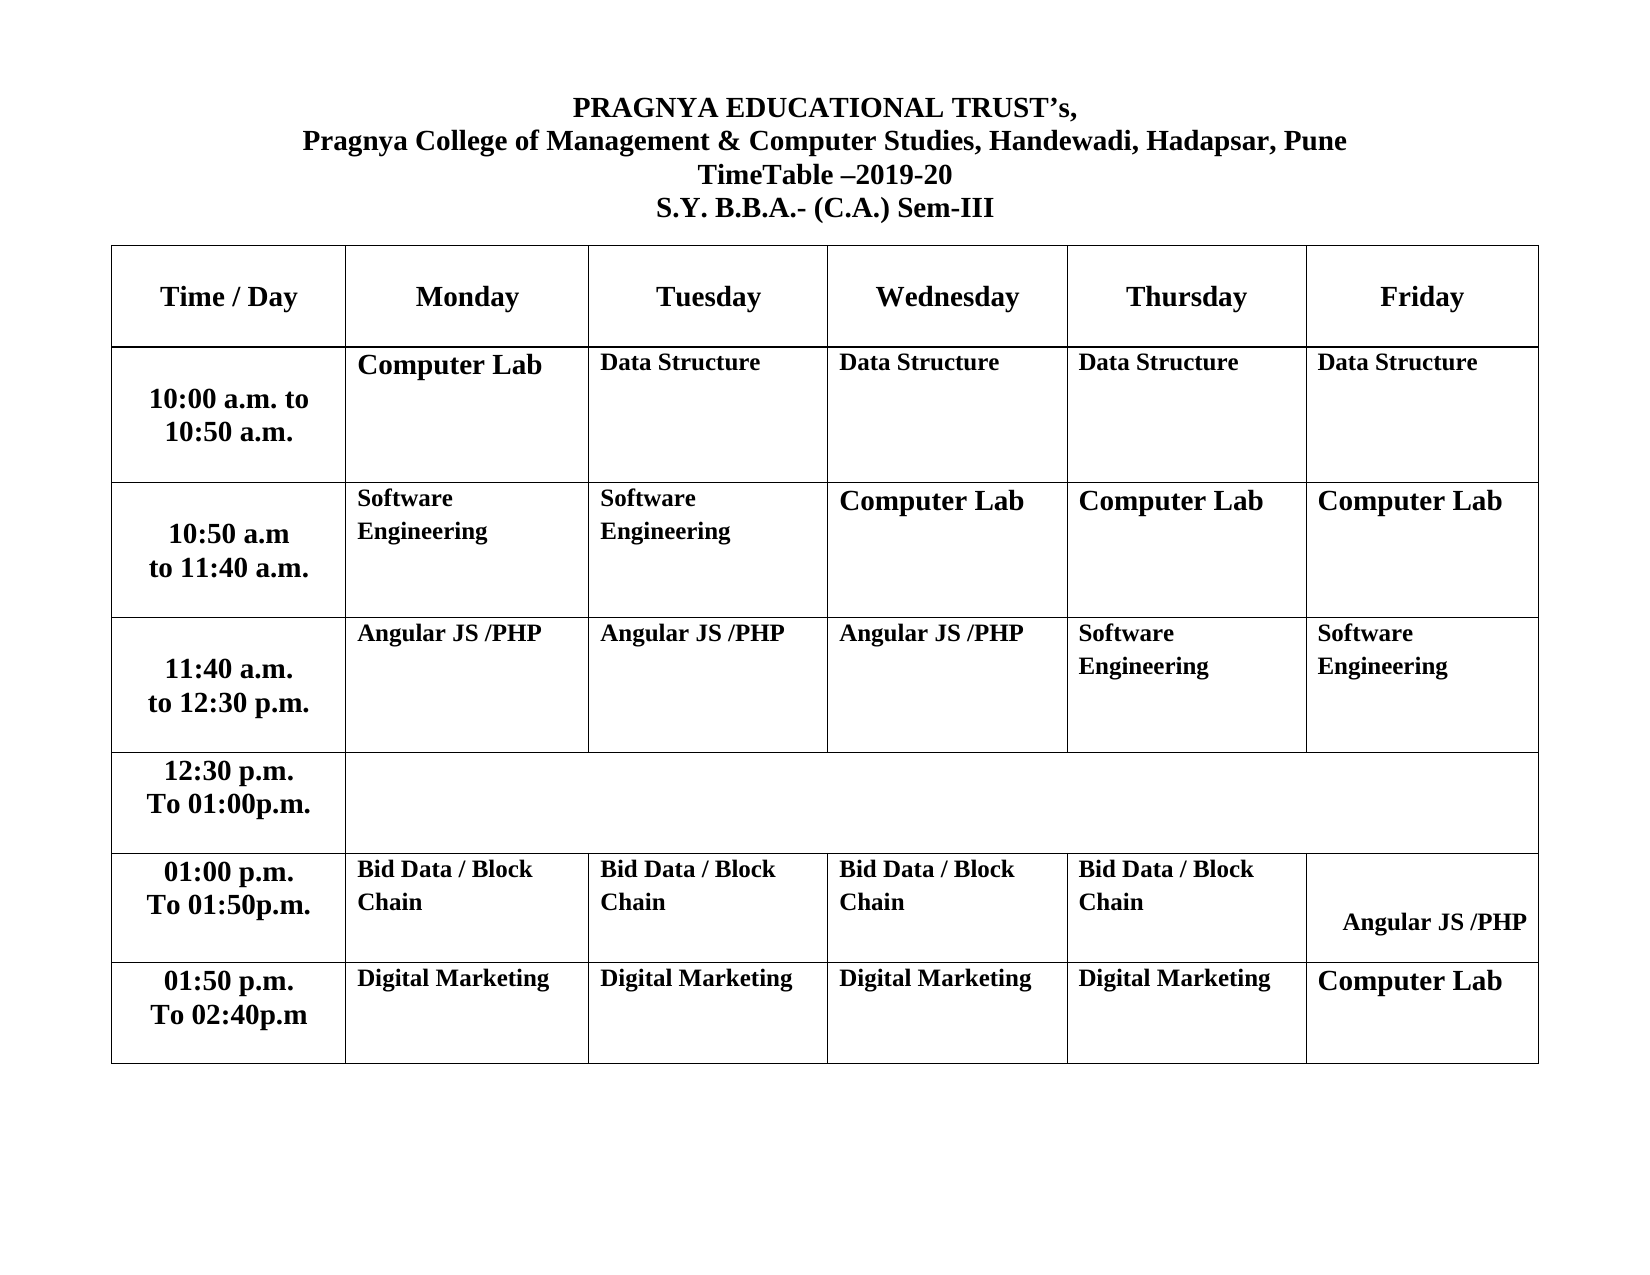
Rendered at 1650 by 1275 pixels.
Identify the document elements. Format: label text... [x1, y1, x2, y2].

table_cell 10:50 a.m to 11:40 a.m. [112, 483, 345, 617]
table_cell Bid Data / Block Chain [346, 854, 588, 962]
table_cell 12:30 p.m. To 01:00p.m. [112, 753, 345, 853]
table_cell Bid Data / Block Chain [828, 854, 1067, 962]
table_cell Computer Lab [1068, 483, 1306, 617]
table_cell [346, 753, 1538, 853]
table_cell Bid Data / Block Chain [589, 854, 827, 962]
table_cell Angular JS /PHP [346, 618, 588, 752]
table_cell Data Structure [589, 348, 827, 482]
table_cell Software Engineering [1307, 618, 1538, 752]
table_cell Computer Lab [828, 483, 1067, 617]
table_cell Angular JS /PHP [828, 618, 1067, 752]
table_cell Software Engineering [346, 483, 588, 617]
table_cell Angular JS /PHP [589, 618, 827, 752]
table_cell Computer Lab [346, 348, 588, 482]
text TimeTable –2019-20 [150, 157, 1500, 190]
table_cell Digital Marketing [346, 963, 588, 1063]
table_header Tuesday [589, 246, 827, 346]
table_cell 01:50 p.m. To 02:40p.m [112, 963, 345, 1063]
table_cell Data Structure [1307, 348, 1538, 482]
table_cell 11:40 a.m. to 12:30 p.m. [112, 618, 345, 752]
table_cell Bid Data / Block Chain [1068, 854, 1306, 962]
table_cell Computer Lab [1307, 483, 1538, 617]
table_cell Software Engineering [1068, 618, 1306, 752]
table_header Monday [346, 246, 588, 346]
table_cell Angular JS /PHP [1307, 854, 1538, 962]
table_cell Digital Marketing [589, 963, 827, 1063]
table_header Thursday [1068, 246, 1306, 346]
table_cell Data Structure [828, 348, 1067, 482]
table_header Wednesday [828, 246, 1067, 346]
table_cell Digital Marketing [828, 963, 1067, 1063]
table_cell 10:00 a.m. to 10:50 a.m. [112, 348, 345, 482]
text Pragnya College of Management & Computer Studies, Handewadi, Hadapsar, Pune [150, 123, 1500, 157]
table_cell Data Structure [1068, 348, 1306, 482]
text S.Y. B.B.A.- (C.A.) Sem-III [150, 190, 1500, 224]
table_cell Computer Lab [1307, 963, 1538, 1063]
table_cell Digital Marketing [1068, 963, 1306, 1063]
table_cell 01:00 p.m. To 01:50p.m. [112, 854, 345, 962]
table_cell Software Engineering [589, 483, 827, 617]
text PRAGNYA EDUCATIONAL TRUST’s, [150, 90, 1500, 123]
table_header Time / Day [112, 246, 345, 346]
table_header Friday [1307, 246, 1538, 346]
